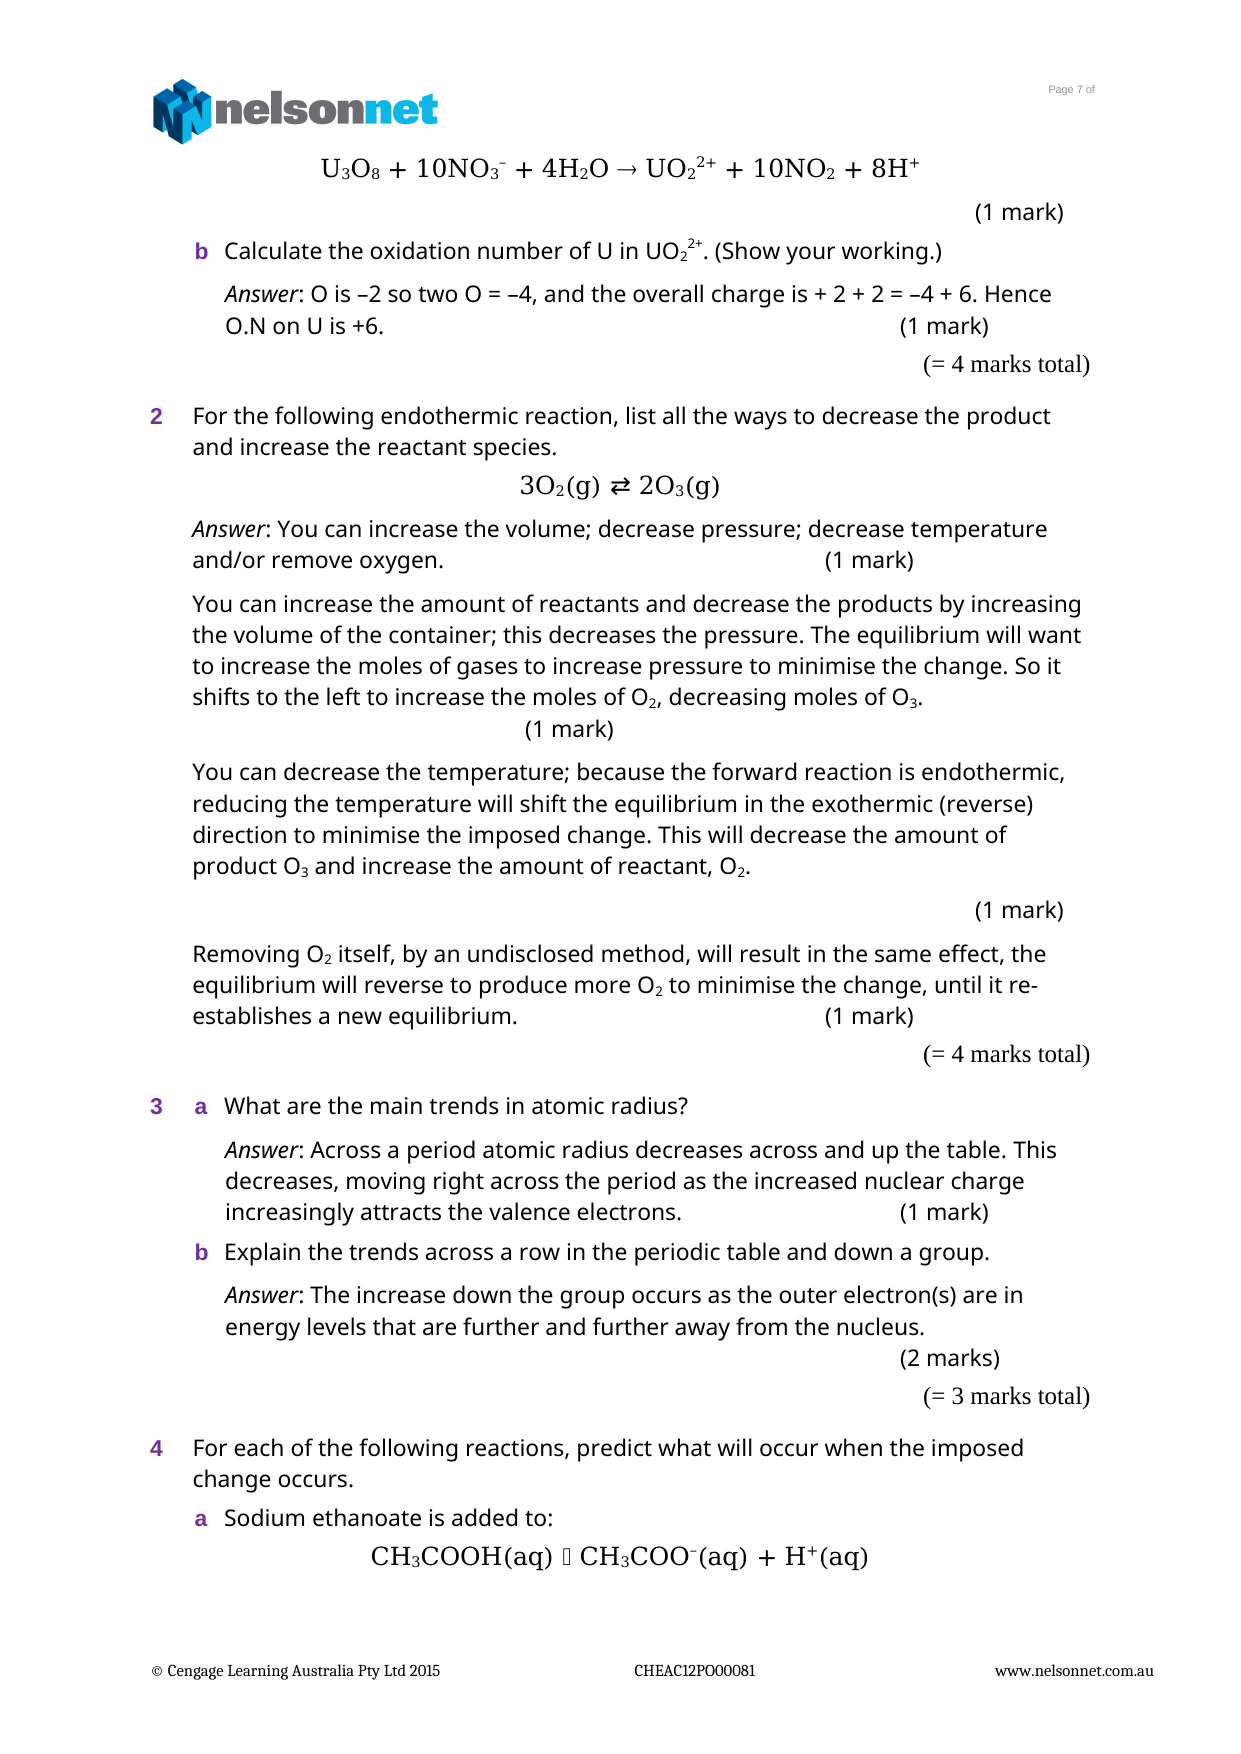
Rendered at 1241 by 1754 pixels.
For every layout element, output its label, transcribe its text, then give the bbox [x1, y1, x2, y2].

list (1 mark) [900, 196, 1090, 227]
picture [149, 75, 442, 149]
list Answer: O is –2 so two O = –4, and the overall charge is + 2 + 2 = –4 + 6. Hence O.N on U is +6. (1 mark) [225, 278, 1090, 341]
list 3 a What are the main trends in atomic radius? [150, 1090, 1090, 1121]
list Removing O2 itself, by an undisclosed method, will result in the same effect, the equilibrium will reverse to produce more O2 to minimise the change, until it re-establishes a new equilibrium. (1 mark) [192, 938, 1090, 1031]
list You can increase the amount of reactants and decrease the products by increasing the volume of the container; this decreases the pressure. The equilibrium will want to increase the moles of gases to increase pressure to minimise the change. So it shifts to the left to increase the moles of O2, decreasing moles of O3. (1 mark) [192, 588, 1090, 744]
list a Sodium ethanoate is added to: [194, 1502, 1090, 1533]
list 4 For each of the following reactions, predict what will occur when the imposed change occurs. [150, 1432, 1090, 1494]
list 2 For the following endothermic reaction, list all the ways to decrease the product and increase the reactant species. [150, 399, 1090, 462]
list You can decrease the temperature; because the forward reaction is endothermic, reducing the temperature will shift the equilibrium in the exothermic (reverse) direction to minimise the imposed change. This will decrease the amount of product O3 and increase the amount of reactant, O2. [192, 756, 1090, 881]
list Answer: The increase down the group occurs as the outer electron(s) are in energy levels that are further and further away from the nucleus. (2 marks) [225, 1279, 1090, 1373]
text 3O2(g) 2O3(g) [150, 470, 1090, 500]
text U3O8 + 10NO3– + 4H2O UO22+ + 10NO2 + 8H+ [150, 153, 1090, 183]
text (= 4 marks total) [150, 1039, 1090, 1068]
list Answer: Across a period atomic radius decreases across and up the table. This decreases, moving right across the period as the increased nuclear charge increasingly attracts the valence electrons. (1 mark) [225, 1134, 1090, 1228]
list Answer: You can increase the volume; decrease pressure; decrease temperature and/or remove oxygen. (1 mark) [192, 513, 1090, 575]
text CH3COOH(aq) CH3COO–(aq) + H+(aq) [150, 1541, 1090, 1571]
list b Explain the trends across a row in the periodic table and down a group. [194, 1235, 1090, 1267]
text (= 4 marks total) [150, 349, 1090, 377]
list (1 mark) [942, 894, 1090, 925]
list b Calculate the oxidation number of U in UO22+. (Show your working.) [194, 234, 1090, 266]
text (= 3 marks total) [150, 1381, 1090, 1409]
